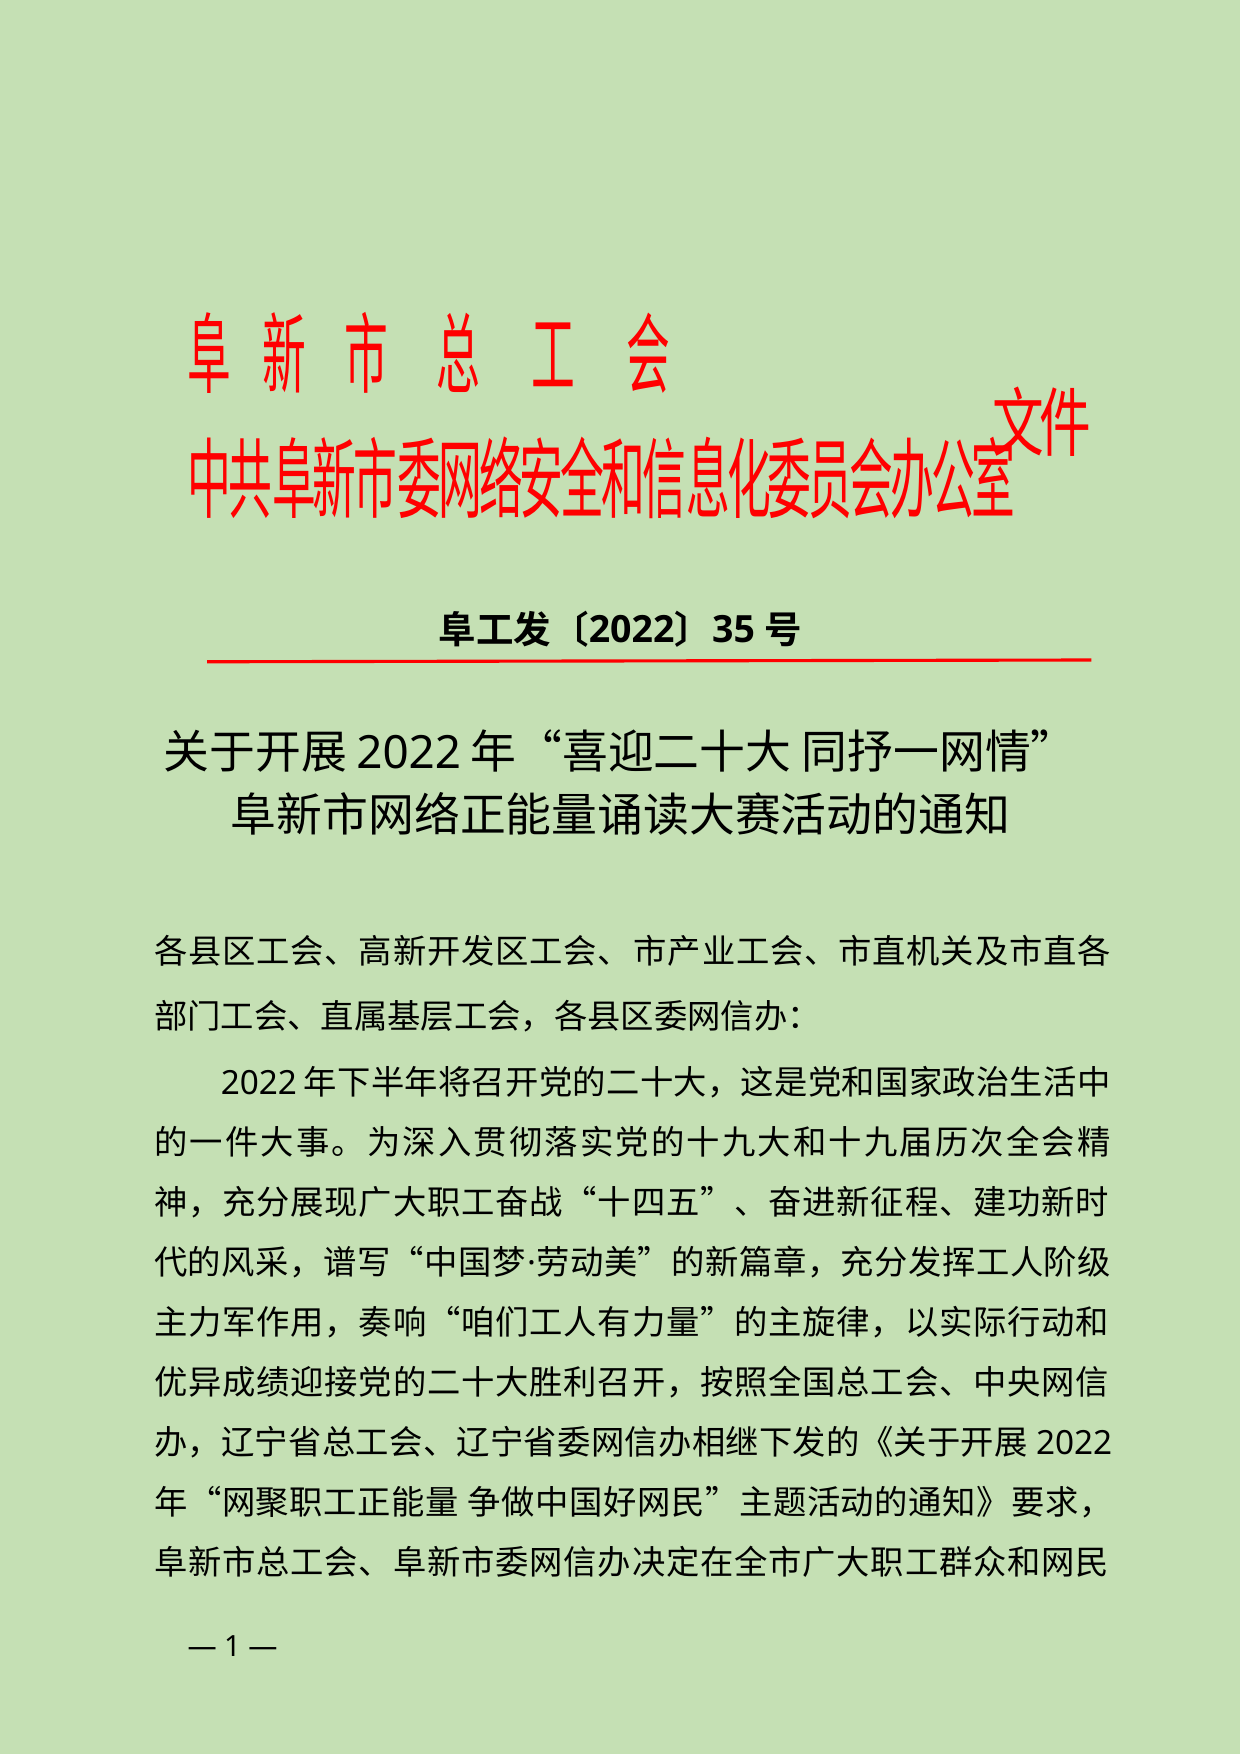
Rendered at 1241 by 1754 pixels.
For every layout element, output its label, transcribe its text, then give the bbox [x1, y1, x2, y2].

text 关于开展2022年“喜迎二十大 同抒一网情” [154, 719, 1086, 781]
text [154, 1047, 1112, 1587]
text 各县区工会、高新开发区工会、市产业工会、市直机关及市直各部门工会、直属基层工会，各县区委网信办： [154, 917, 1112, 1047]
text 中共阜新市委网络安全和信息化委员会办公室 [187, 412, 1053, 537]
text 阜新市网络正能量诵读大赛活动的通知 [154, 781, 1086, 844]
text 阜 新 市 总 工 会 [187, 287, 1053, 412]
text 阜工发〔2022〕35 号 [187, 599, 1053, 654]
